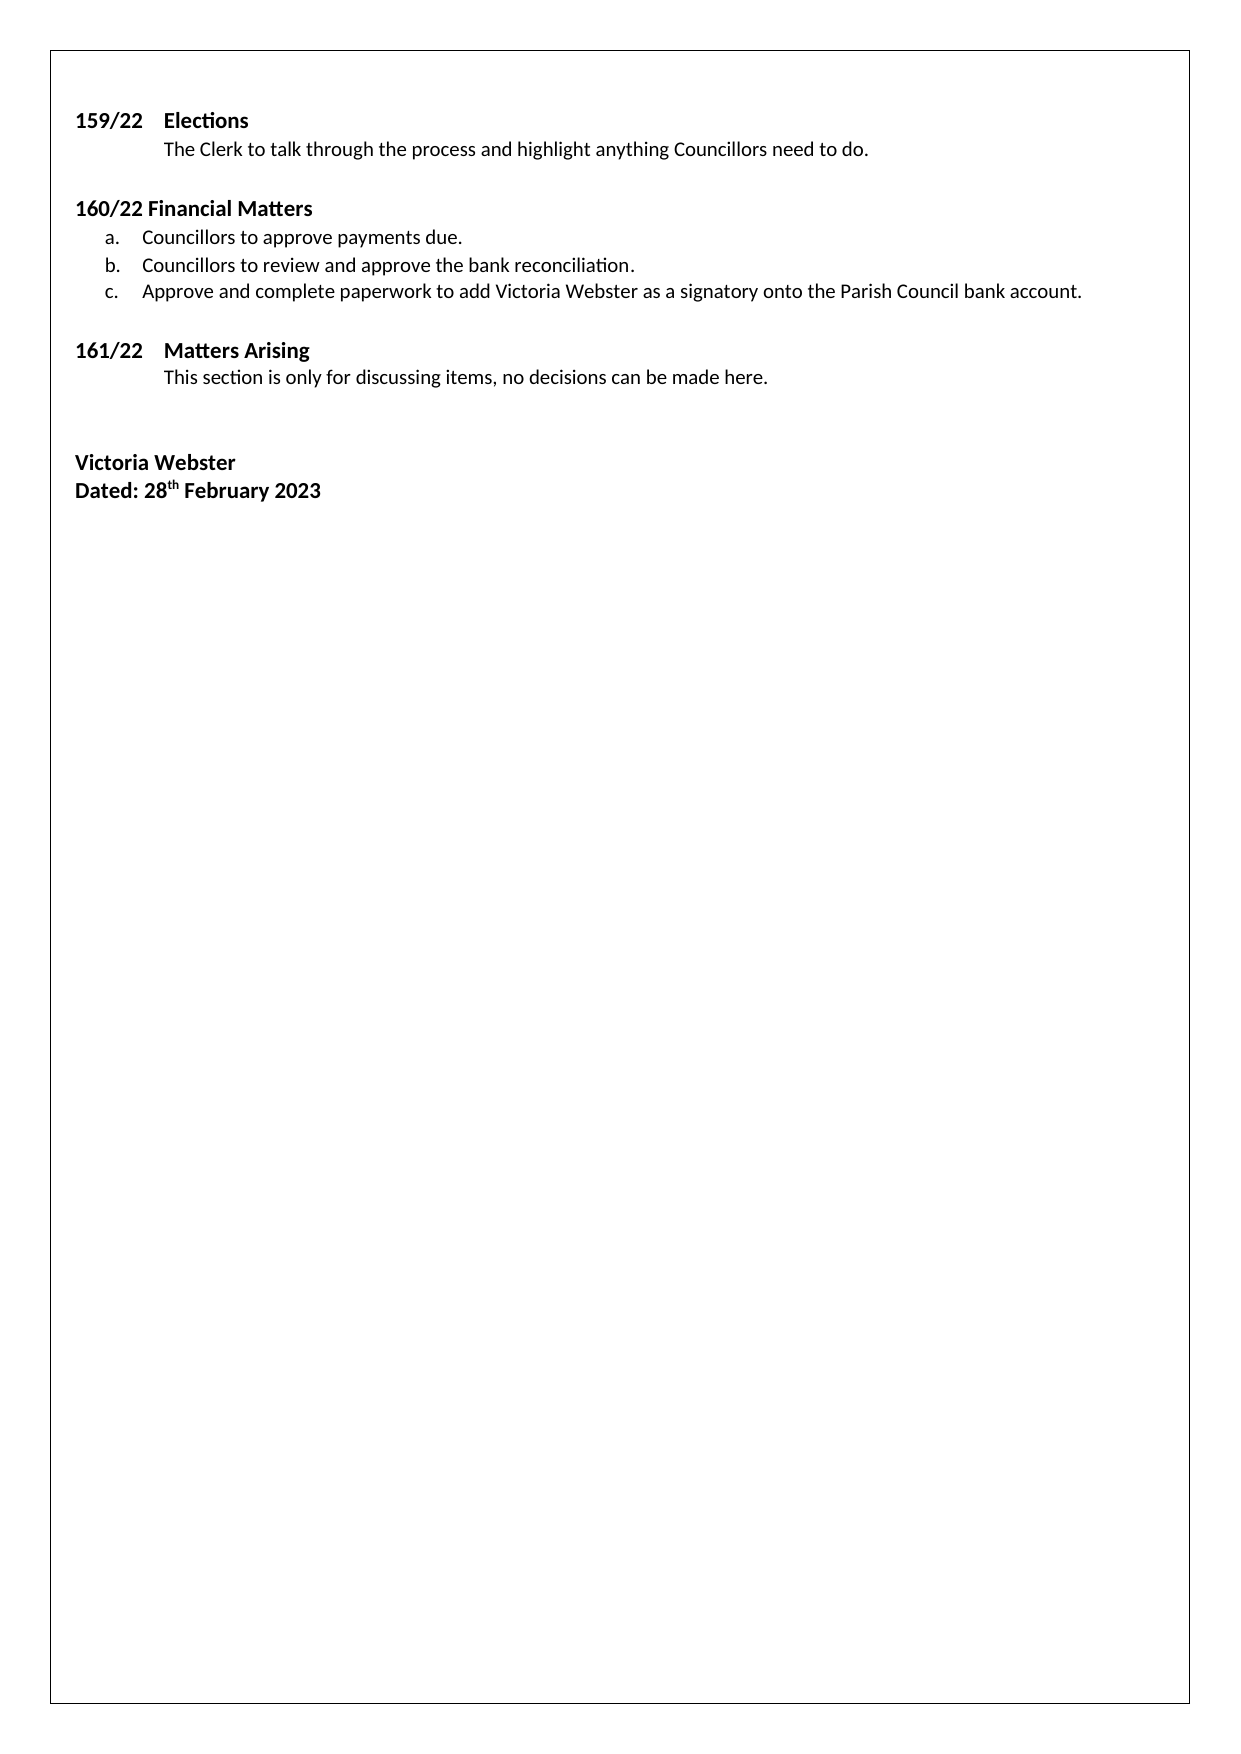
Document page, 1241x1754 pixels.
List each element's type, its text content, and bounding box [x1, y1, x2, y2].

text 159/22 Elections [75, 106, 1165, 134]
text 161/22 Matters Arising [75, 336, 1165, 364]
list Councillors to review and approve the bank reconciliation. [104, 252, 1165, 278]
text Dated: 28th February 2023 [75, 476, 1165, 504]
text Victoria Webster [75, 448, 1165, 476]
list Councillors to approve payments due. [104, 224, 1165, 250]
text The Clerk to talk through the process and highlight anything Councillors need to do. [75, 137, 1165, 162]
list Approve and complete paperwork to add Victoria Webster as a signatory onto the Parish Council bank account. [104, 278, 1165, 303]
text 160/22 Financial Matters [75, 194, 1165, 222]
text This section is only for discussing items, no decisions can be made here. [75, 364, 1165, 418]
